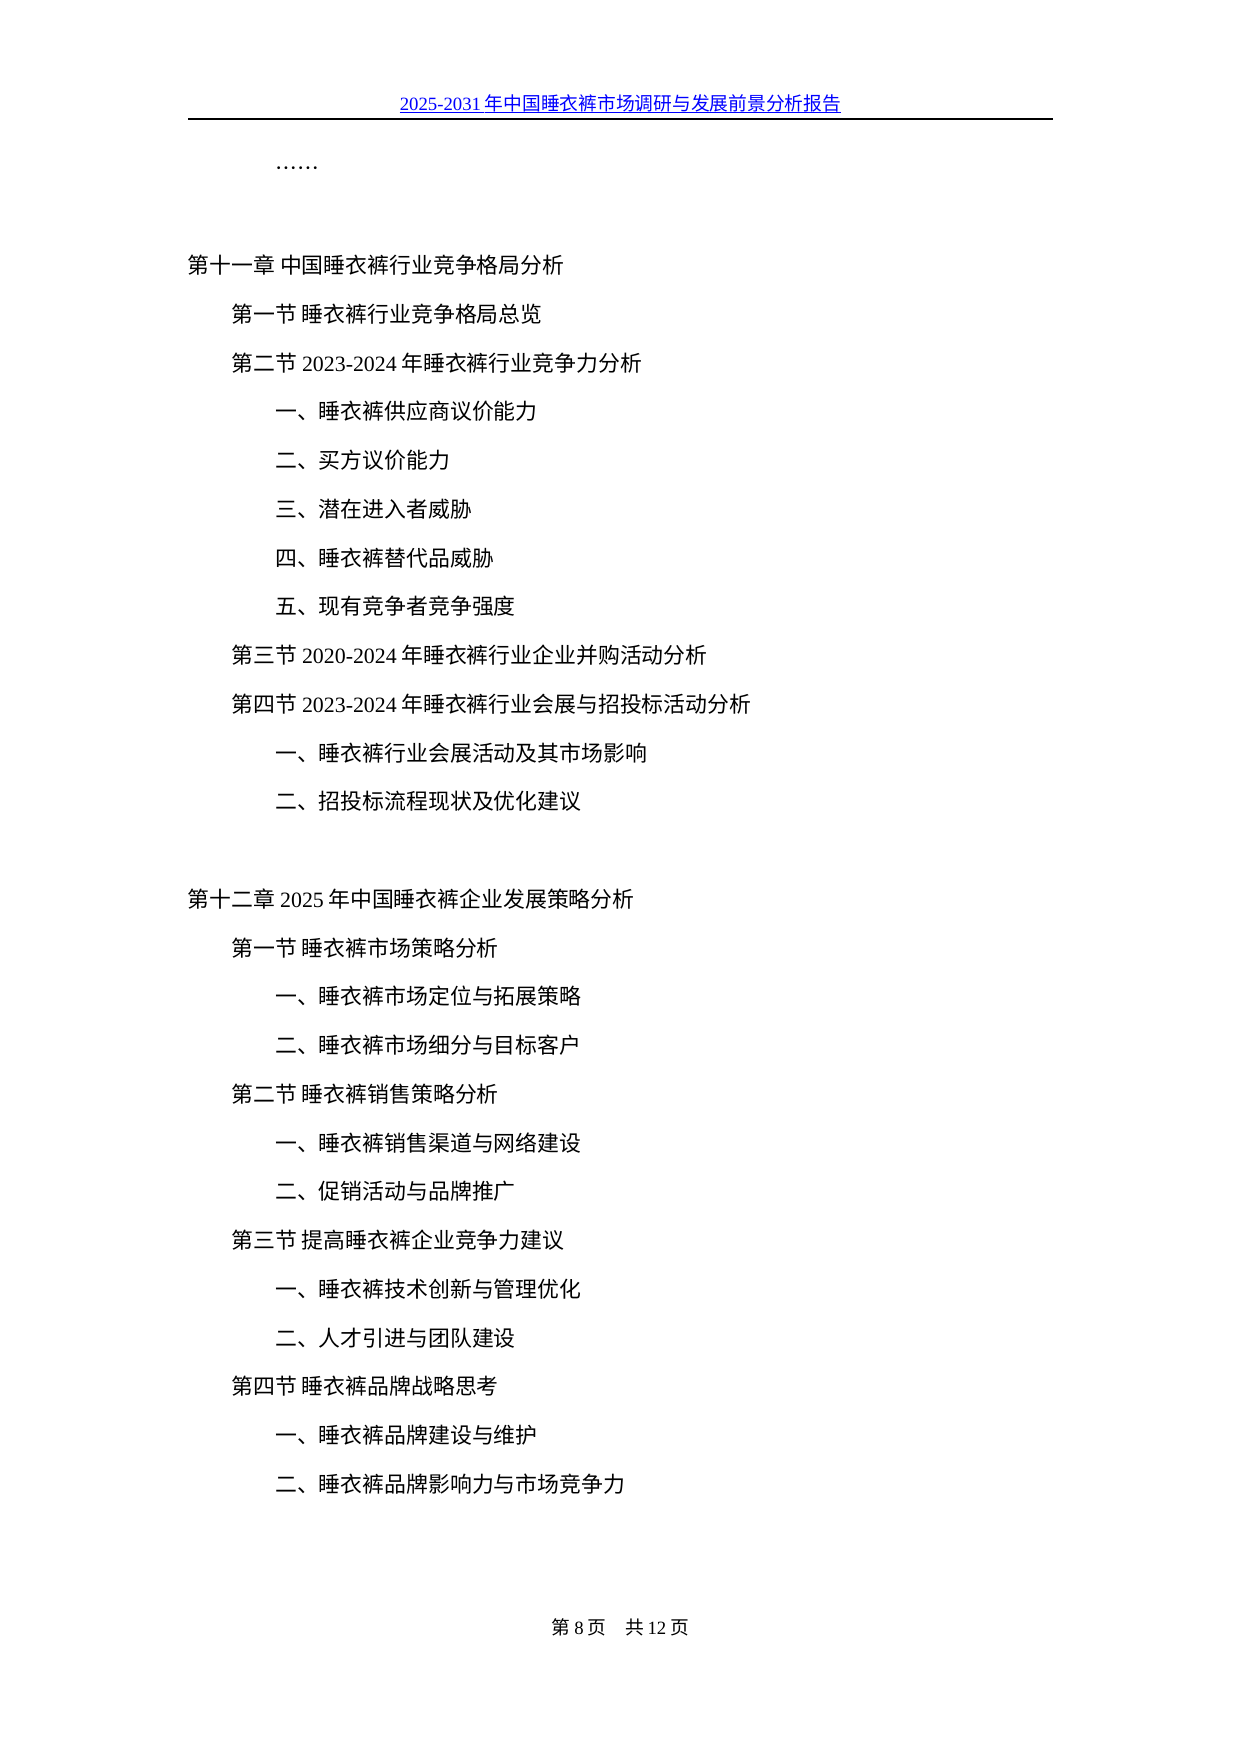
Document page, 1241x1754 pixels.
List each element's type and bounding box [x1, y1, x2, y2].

text [187, 150, 1053, 1499]
